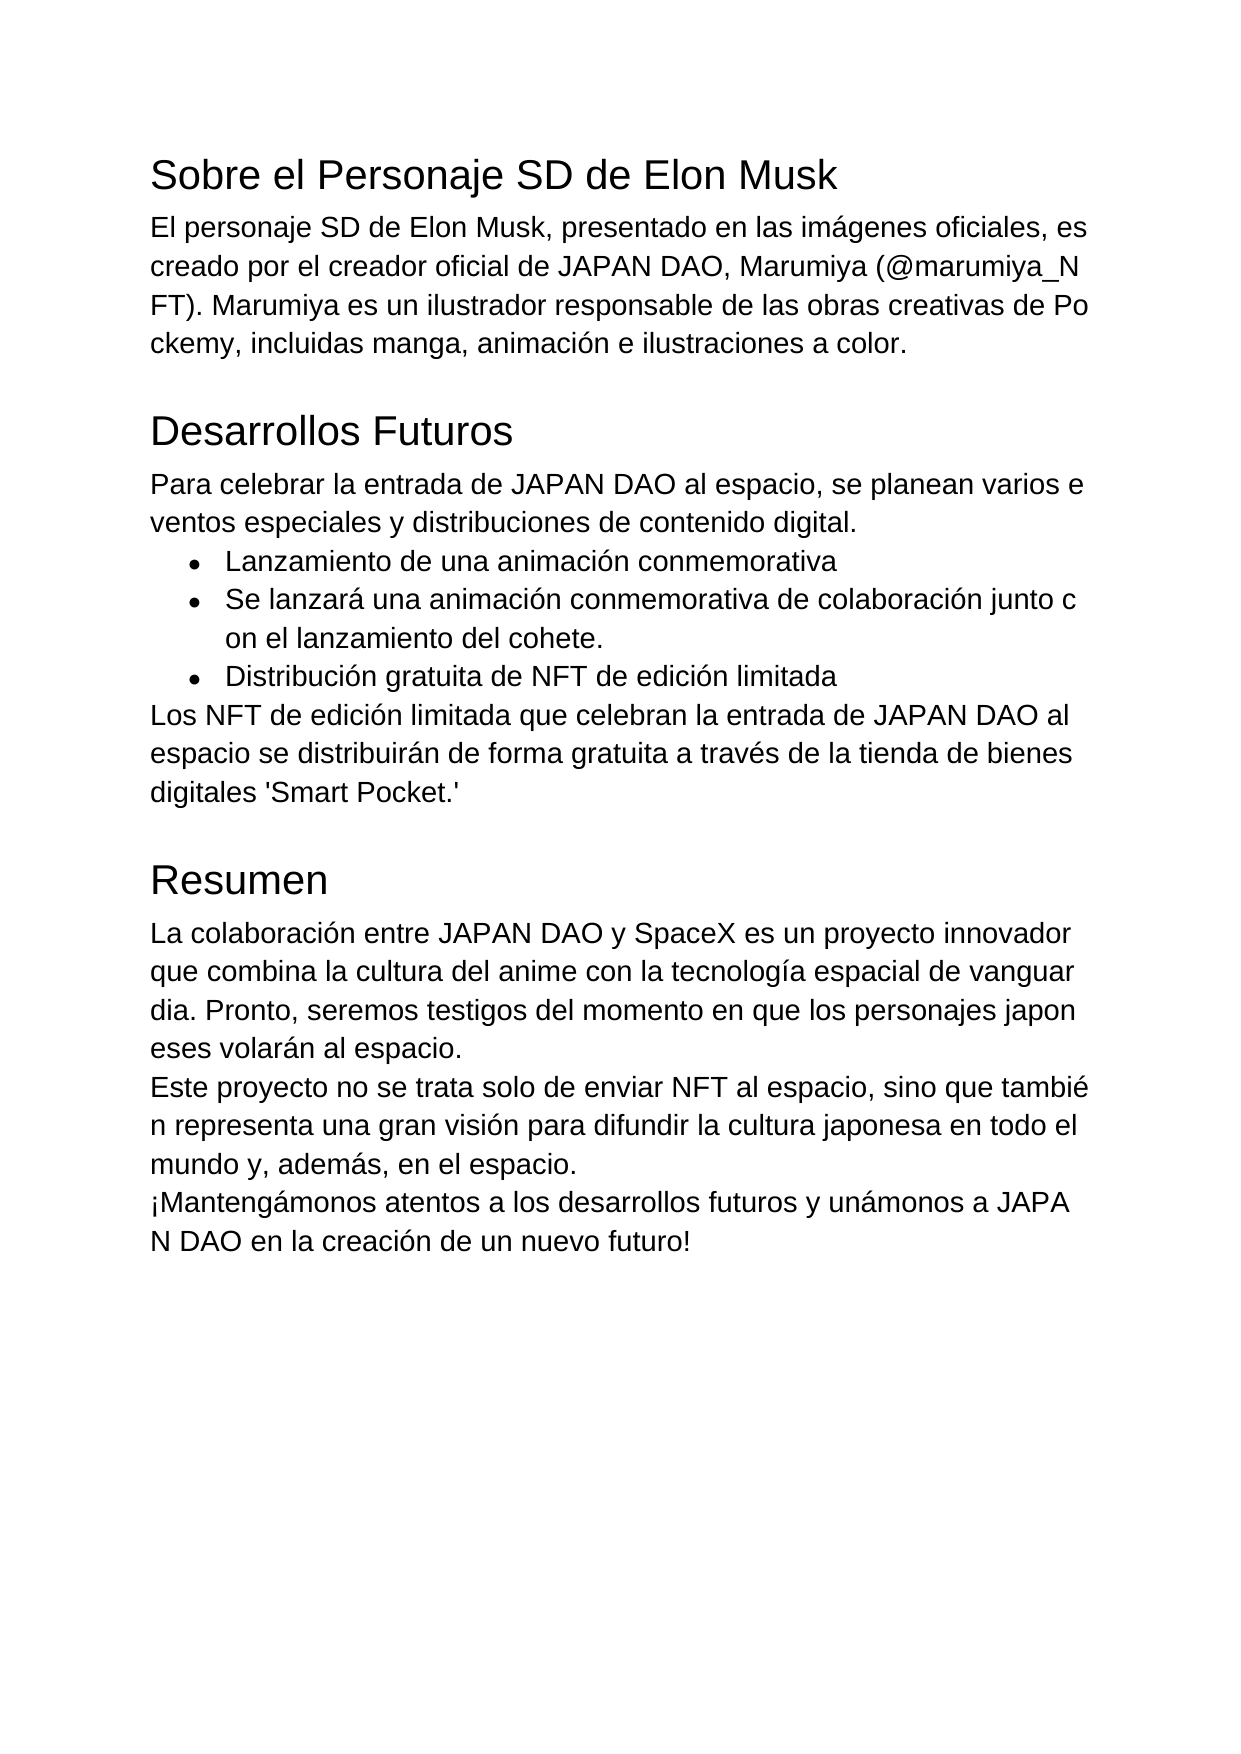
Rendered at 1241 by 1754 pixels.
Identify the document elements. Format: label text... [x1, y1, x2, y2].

subtitle Desarrollos Futuros [150, 406, 1090, 454]
list Lanzamiento de una animación conmemorativa [187, 544, 1090, 577]
subtitle Sobre el Personaje SD de Elon Musk [150, 150, 1090, 198]
list Se lanzará una animación conmemorativa de colaboración junto con el lanzamiento del cohete. [187, 582, 1090, 654]
list Distribución gratuita de NFT de edición limitada [187, 659, 1090, 693]
subtitle Resumen [150, 855, 1090, 903]
text Este proyecto no se trata solo de enviar NFT al espacio, sino que también representa una gran visión para difundir la cultura japonesa en todo el mundo y, además, en el espacio. [150, 1070, 1090, 1180]
text Para celebrar la entrada de JAPAN DAO al espacio, se planean varios eventos especiales y distribuciones de contenido digital. [150, 467, 1090, 539]
text ¡Mantengámonos atentos a los desarrollos futuros y unámonos a JAPAN DAO en la creación de un nuevo futuro! [150, 1185, 1090, 1257]
text El personaje SD de Elon Musk, presentado en las imágenes oficiales, es creado por el creador oficial de JAPAN DAO, Marumiya (@marumiya_NFT). Marumiya es un ilustrador responsable de las obras creativas de Pockemy, incluidas manga, animación e ilustraciones a color. [150, 210, 1090, 359]
text La colaboración entre JAPAN DAO y SpaceX es un proyecto innovador que combina la cultura del anime con la tecnología espacial de vanguardia. Pronto, seremos testigos del momento en que los personajes japoneses volarán al espacio. [150, 916, 1090, 1065]
text Los NFT de edición limitada que celebran la entrada de JAPAN DAO al espacio se distribuirán de forma gratuita a través de la tienda de bienes digitales 'Smart Pocket.' [150, 698, 1090, 808]
